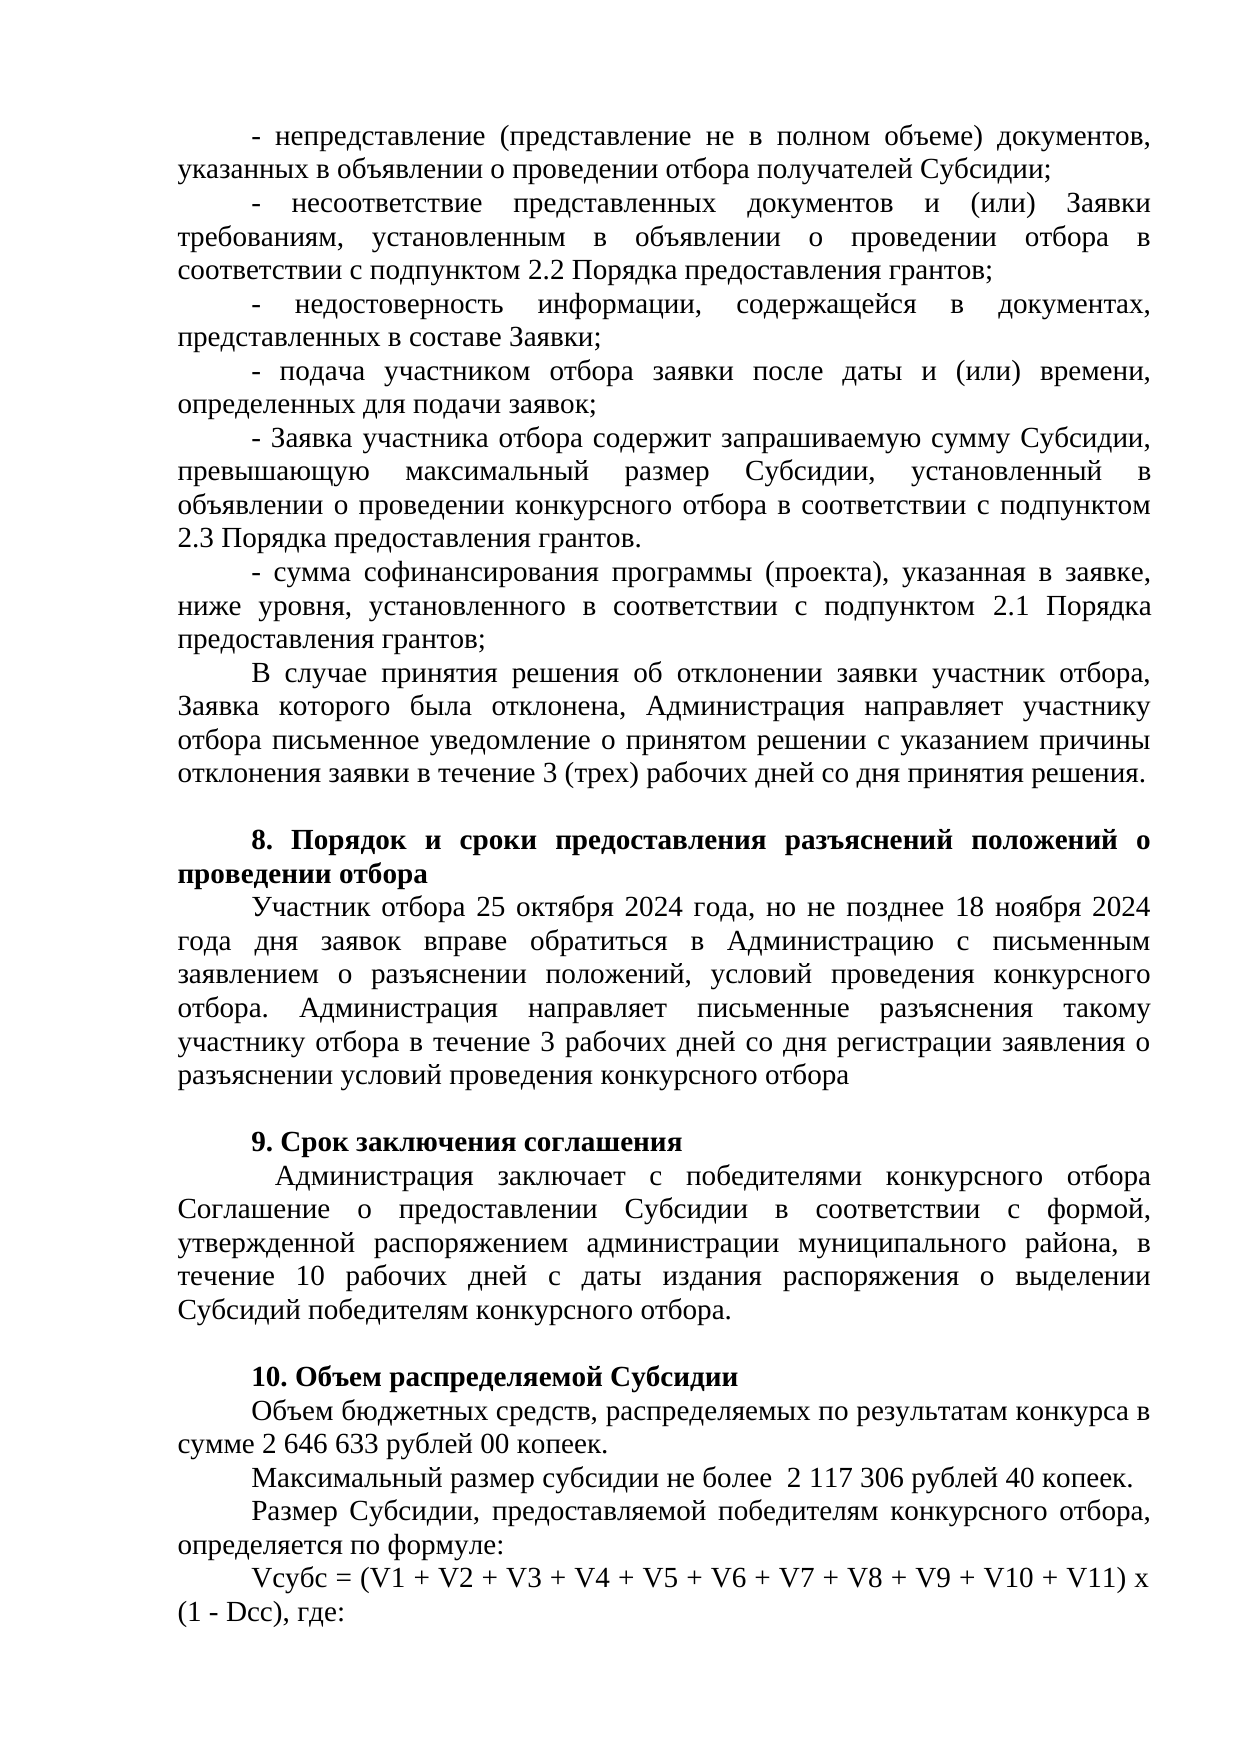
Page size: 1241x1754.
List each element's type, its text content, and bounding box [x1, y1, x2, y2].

text 9. Срок заключения соглашения [177, 1124, 1152, 1158]
text - Заявка участника отбора содержит запрашиваемую сумму Субсидии, превышающую максимальный размер Субсидии, установленный в объявлении о проведении конкурсного отбора в соответствии с подпунктом 2.3 Порядка предоставления грантов. [177, 420, 1152, 554]
text Объем бюджетных средств, распределяемых по результатам конкурса в сумме 2 646 633 рублей 00 копеек. [177, 1393, 1152, 1460]
text Размер Субсидии, предоставляемой победителям конкурсного отбора, определяется по формуле: [177, 1493, 1152, 1560]
text В случае принятия решения об отклонении заявки участник отбора, Заявка которого была отклонена, Администрация направляет участнику отбора письменное уведомление о принятом решении с указанием причины отклонения заявки в течение 3 (трех) рабочих дней со дня принятия решения. [177, 655, 1152, 789]
text - непредставление (представление не в полном объеме) документов, указанных в объявлении о проведении отбора получателей Субсидии; [177, 118, 1152, 185]
text Участник отбора 25 октября 2024 года, но не позднее 18 ноября 2024 года дня заявок вправе обратиться в Администрацию с письменным заявлением о разъяснении положений, условий проведения конкурсного отбора. Администрация направляет письменные разъяснения такому участнику отбора в течение 3 рабочих дней со дня регистрации заявления о разъяснении условий проведения конкурсного отбора [177, 889, 1152, 1091]
text Максимальный размер субсидии не более 2 117 306 рублей 40 копеек. [177, 1460, 1152, 1493]
text - недостоверность информации, содержащейся в документах, представленных в составе Заявки; [177, 286, 1152, 353]
text 10. Объем распределяемой Субсидии [177, 1359, 1152, 1393]
text - сумма софинансирования программы (проекта), указанная в заявке, ниже уровня, установленного в соответствии с подпунктом 2.1 Порядка предоставления грантов; [177, 554, 1152, 655]
text - несоответствие представленных документов и (или) Заявки требованиям, установленным в объявлении о проведении отбора в соответствии с подпунктом 2.2 Порядка предоставления грантов; [177, 185, 1152, 286]
text - подача участником отбора заявки после даты и (или) времени, определенных для подачи заявок; [177, 353, 1152, 420]
text 8. Порядок и сроки предоставления разъяснений положений о проведении отбора [177, 822, 1152, 889]
text Администрация заключает с победителями конкурсного отбора Соглашение о предоставлении Субсидии в соответствии с формой, утвержденной распоряжением администрации муниципального района, в течение 10 рабочих дней с даты издания распоряжения о выделении Субсидий победителям конкурсного отбора. [177, 1158, 1152, 1326]
text Vсубс = (V1 + V2 + V3 + V4 + V5 + V6 + V7 + V8 + V9 + V10 + V11) x (1 - Dсс), где: [177, 1560, 1152, 1627]
